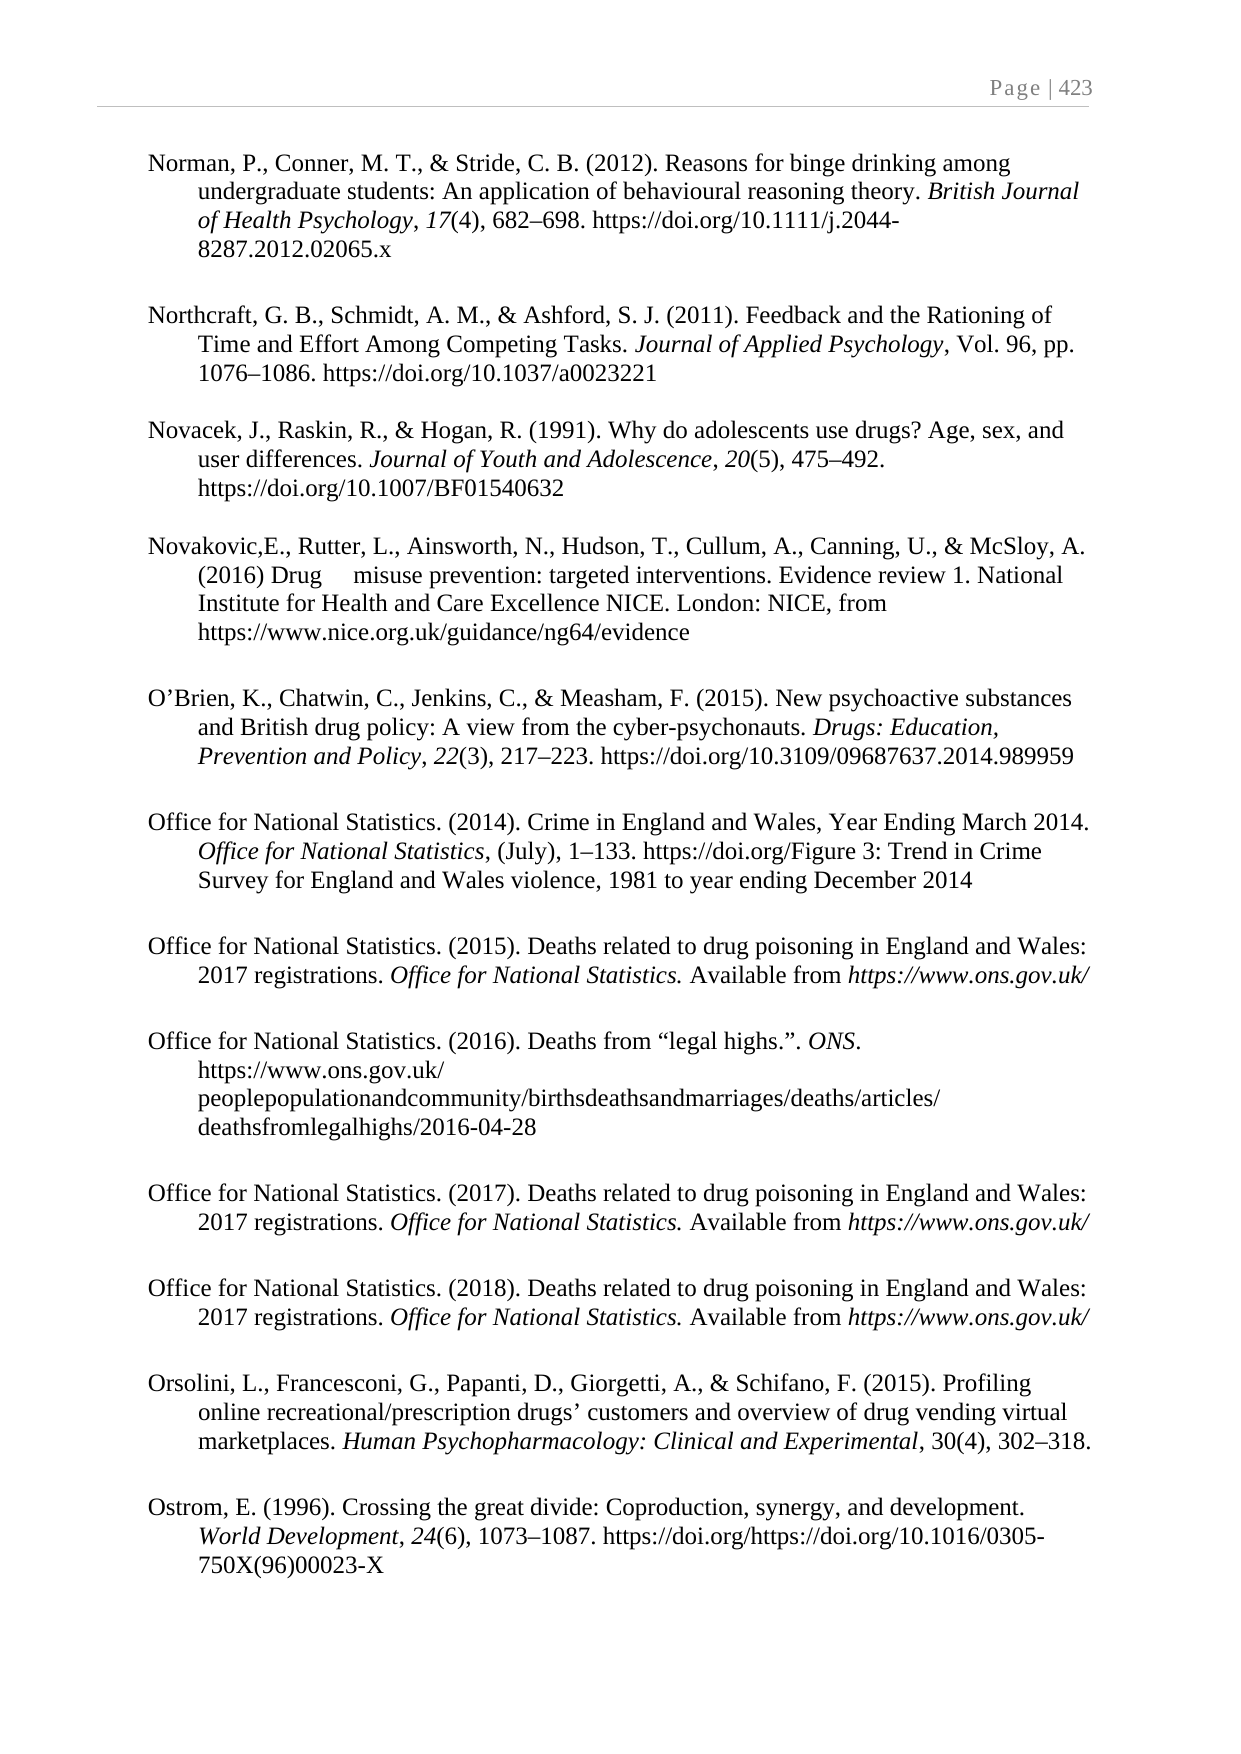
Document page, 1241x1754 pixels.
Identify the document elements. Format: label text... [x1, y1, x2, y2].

text Novakovic,E., Rutter, L., Ainsworth, N., Hudson, T., Cullum, A., Canning, U., & McSloy, A. (2016) Drug misuse prevention: targeted interventions. Evidence review 1. National Institute for Health and Care Excellence NICE. London: NICE, from https://www.nice.org.uk/guidance/ng64/evidence [148, 531, 1092, 646]
text Novacek, J., Raskin, R., & Hogan, R. (1991). Why do adolescents use drugs? Age, sex, and user differences. Journal of Youth and Adolescence, 20(5), 475–492. https://doi.org/10.1007/BF01540632 [148, 416, 1092, 502]
text Office for National Statistics. (2018). Deaths related to drug poisoning in England and Wales: 2017 registrations. Office for National Statistics. Available from https://www.ons.gov.uk/ [148, 1273, 1092, 1331]
text Office for National Statistics. (2016). Deaths from “legal highs.”. ONS. https://www.ons.gov.uk/ peoplepopulationandcommunity/birthsdeathsandmarriages/deaths/articles/deathsfromlegalhighs/2016-04-28 [148, 1026, 1092, 1141]
text Office for National Statistics. (2015). Deaths related to drug poisoning in England and Wales: 2017 registrations. Office for National Statistics. Available from https://www.ons.gov.uk/ [148, 931, 1092, 988]
text O’Brien, K., Chatwin, C., Jenkins, C., & Measham, F. (2015). New psychoactive substances and British drug policy: A view from the cyber-psychonauts. Drugs: Education, Prevention and Policy, 22(3), 217–223. https://doi.org/10.3109/09687637.2014.989959 [148, 683, 1092, 770]
text Office for National Statistics. (2017). Deaths related to drug poisoning in England and Wales: 2017 registrations. Office for National Statistics. Available from https://www.ons.gov.uk/ [148, 1178, 1092, 1236]
text Norman, P., Conner, M. T., & Stride, C. B. (2012). Reasons for binge drinking among undergraduate students: An application of behavioural reasoning theory. British Journal of Health Psychology, 17(4), 682–698. https://doi.org/10.1111/j.2044-8287.2012.02065.x [148, 148, 1092, 263]
text Northcraft, G. B., Schmidt, A. M., & Ashford, S. J. (2011). Feedback and the Rationing of Time and Effort Among Competing Tasks. Journal of Applied Psychology, Vol. 96, pp. 1076–1086. https://doi.org/10.1037/a0023221 [148, 300, 1092, 386]
text Orsolini, L., Francesconi, G., Papanti, D., Giorgetti, A., & Schifano, F. (2015). Profiling online recreational/prescription drugs’ customers and overview of drug vending virtual marketplaces. Human Psychopharmacology: Clinical and Experimental, 30(4), 302–318. [148, 1368, 1092, 1455]
text Ostrom, E. (1996). Crossing the great divide: Coproduction, synergy, and development. World Development, 24(6), 1073–1087. https://doi.org/https://doi.org/10.1016/0305-750X(96)00023-X [148, 1492, 1092, 1578]
text Office for National Statistics. (2014). Crime in England and Wales, Year Ending March 2014. Office for National Statistics, (July), 1–133. https://doi.org/Figure 3: Trend in Crime Survey for England and Wales violence, 1981 to year ending December 2014 [148, 807, 1092, 893]
